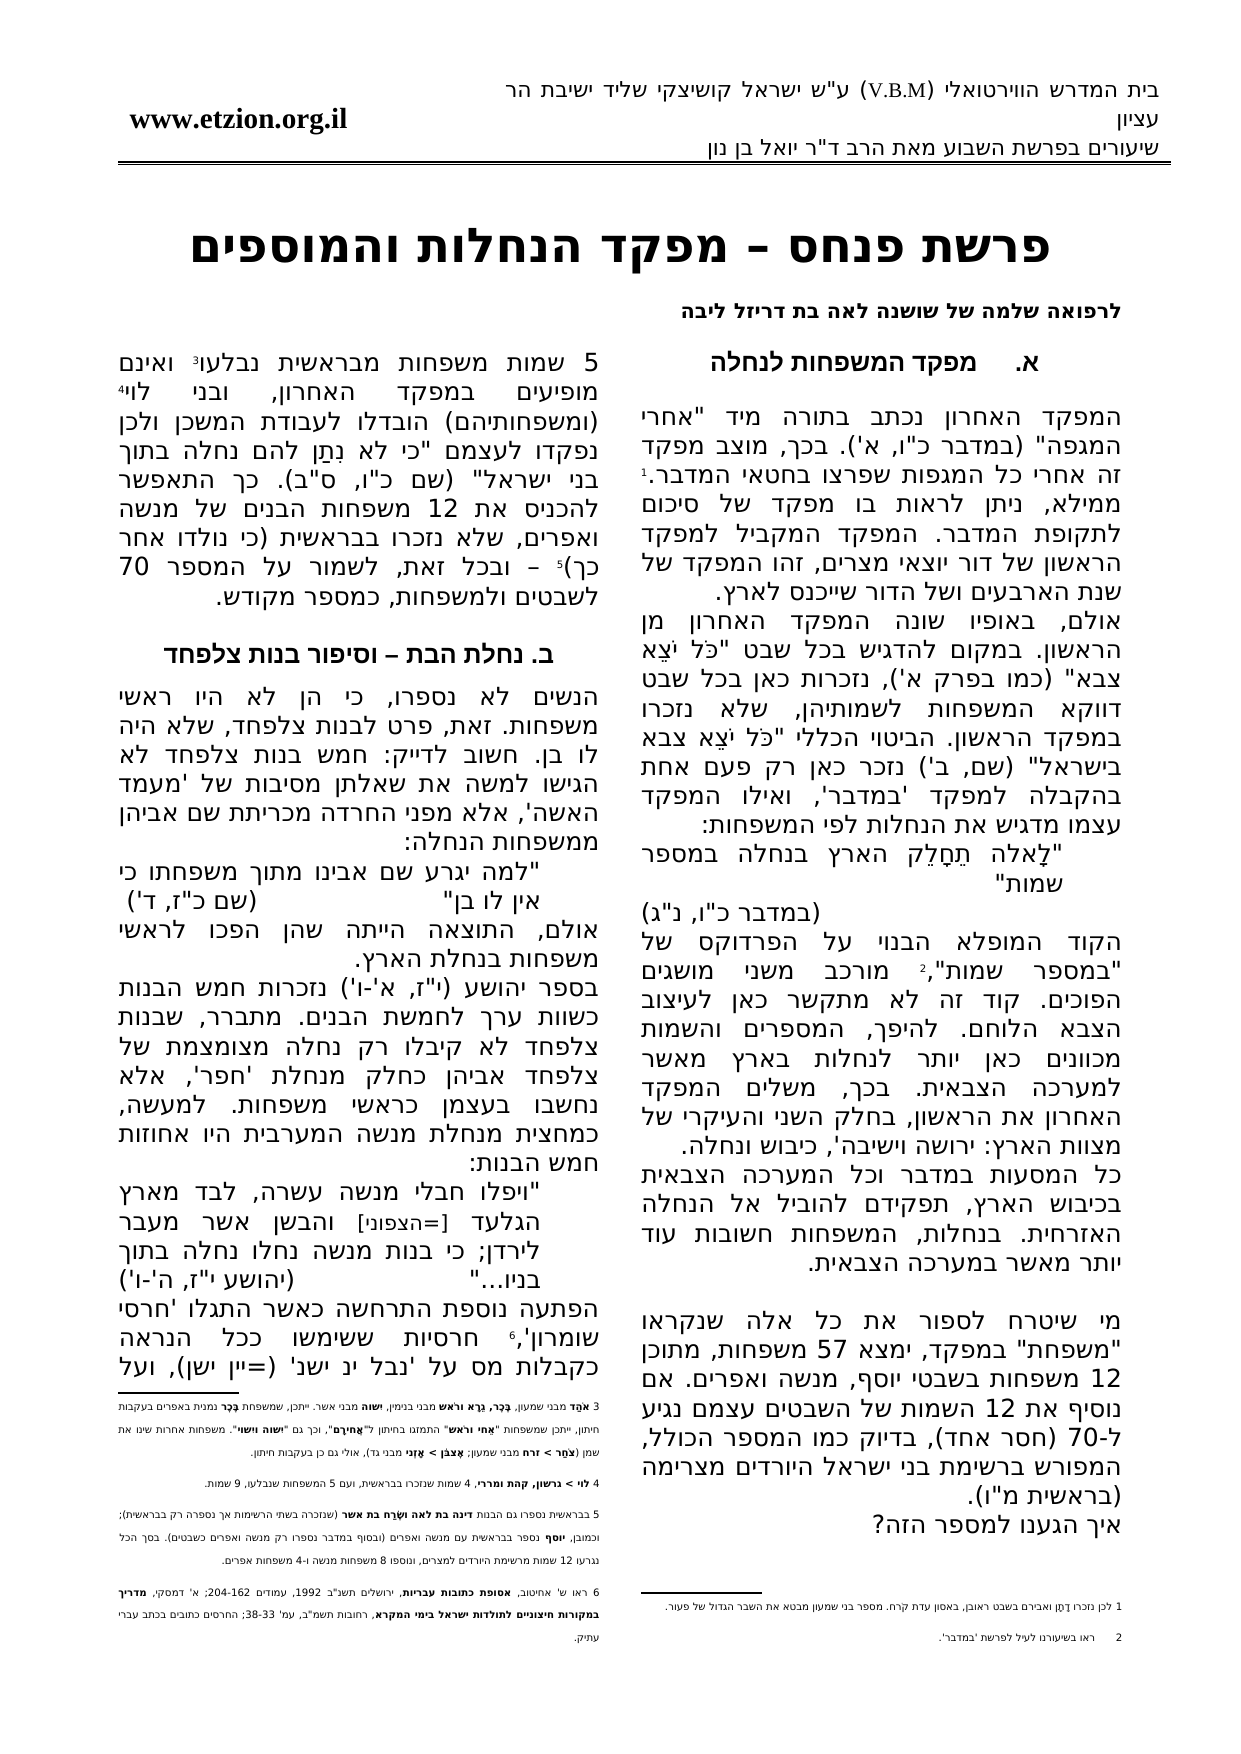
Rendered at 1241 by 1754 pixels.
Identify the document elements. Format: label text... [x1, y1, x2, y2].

text "למה יגרע שם אבינו מתוך משפחתו כי אין לו בן" (שם כ"ז, ד') [118, 857, 541, 915]
text הנשים לא נספרו, כי הן לא היו ראשי משפחות. זאת, פרט לבנות צלפחד, שלא היה לו בן. חשוב לדייק: חמש בנות צלפחד לא הגישו למשה את שאלתן מסיבות של 'מעמד האשה', אלא מפני החרדה מכריתת שם אביהן ממשפחות הנחלה: [118, 682, 599, 857]
list מפקד המשפחות לנחלה [641, 348, 1084, 377]
text אולם, באופיו שונה המפקד האחרון מן הראשון. במקום להדגיש בכל שבט "כֹּל יֹצֵא צבא" (כמו בפרק א'), נזכרות כאן בכל שבט דווקא המשפחות לשמותיהן, שלא נזכרו במפקד הראשון. הביטוי הכללי "כֹּל יֹצֵא צבא בישראל" (שם, ב') נזכר כאן רק פעם אחת בהקבלה למפקד 'במדבר', ואילו המפקד עצמו מדגיש את הנחלות לפי המשפחות: [641, 606, 1122, 839]
text אולם, התוצאה הייתה שהן הפכו לראשי משפחות בנחלת הארץ. [118, 915, 599, 973]
text איך הגענו למספר הזה? [641, 1510, 1122, 1539]
text מי שיטרח לספור את כל אלה שנקראו "משפחת" במפקד, ימצא 57 משפחות, מתוכן 12 משפחות בשבטי יוסף, מנשה ואפרים. אם נוסיף את 12 השמות של השבטים עצמם נגיע ל-70 (חסר אחד), בדיוק כמו המספר הכולל, המפורש ברשימת בני ישראל היורדים מצרימה (בראשית מ"ו). [641, 1306, 1122, 1510]
text (במדבר כ"ו, נ"ג) [641, 898, 1063, 927]
text לרפואה שלמה של שושנה לאה בת דריזל ליבה [118, 299, 1122, 323]
text הקוד המופלא הבנוי על הפרדוקס של "במספר שמות", מורכב משני מושגים הפוכים. קוד זה לא מתקשר כאן לעיצוב הצבא הלוחם. להיפך, המספרים והשמות מכוונים כאן יותר לנחלות בארץ מאשר למערכה הצבאית. בכך, משלים המפקד האחרון את הראשון, בחלק השני והעיקרי של מצוות הארץ: ירושה וישיבה', כיבוש ונחלה. [641, 927, 1122, 1160]
text המפקד האחרון נכתב בתורה מיד "אחרי המגפה" (במדבר כ"ו, א'). בכך, מוצב מפקד זה אחרי כל המגפות שפרצו בחטאי המדבר. ממילא, ניתן לראות בו מפקד של סיכום לתקופת המדבר. המפקד המקביל למפקד הראשון של דור יוצאי מצרים, זהו המפקד של שנת הארבעים ושל הדור שייכנס לארץ. [641, 402, 1122, 606]
text "לָאלה תֵחָלֵק הארץ בנחלה במספר שמות" [641, 839, 1063, 898]
text ב. נחלת הבת – וסיפור בנות צלפחד [118, 640, 599, 669]
text כל המסעות במדבר וכל המערכה הצבאית בכיבוש הארץ, תפקידם להוביל אל הנחלה האזרחית. בנחלות, המשפחות חשובות עוד יותר מאשר במערכה הצבאית. [641, 1160, 1122, 1277]
text "ויפלו חבלי מנשה עשרה, לבד מארץ הגלעד [=הצפוני] והבשן אשר מעבר לירדן; כי בנות מנשה נחלו נחלה בתוך בניו..." (יהושע י"ז, ה'-ו') [118, 1177, 541, 1294]
text 5 שמות משפחות מבראשית נבלעו ואינם מופיעים במפקד האחרון, ובני לוי (ומשפחותיהם) הובדלו לעבודת המשכן ולכן נפקדו לעצמם "כי לא נִתַן להם נחלה בתוך בני ישראל" (שם כ"ו, ס"ב). כך התאפשר להכניס את 12 משפחות הבנים של מנשה ואפרים, שלא נזכרו בבראשית (כי נולדו אחר כך) – ובכל זאת, לשמור על המספר 70 לשבטים ולמשפחות, כמספר מקודש. [118, 348, 599, 611]
text בספר יהושע (י"ז, א'-ו') נזכרות חמש הבנות כשוות ערך לחמשת הבנים. מתברר, שבנות צלפחד לא קיבלו רק נחלה מצומצמת של צלפחד אביהן כחלק מנחלת 'חפר', אלא נחשבו בעצמן כראשי משפחות. למעשה, כמחצית מנחלת מנשה המערבית היו אחוזות חמש הבנות: [118, 973, 599, 1177]
text פרשת פנחס – מפקד הנחלות והמוספים [118, 218, 1122, 274]
